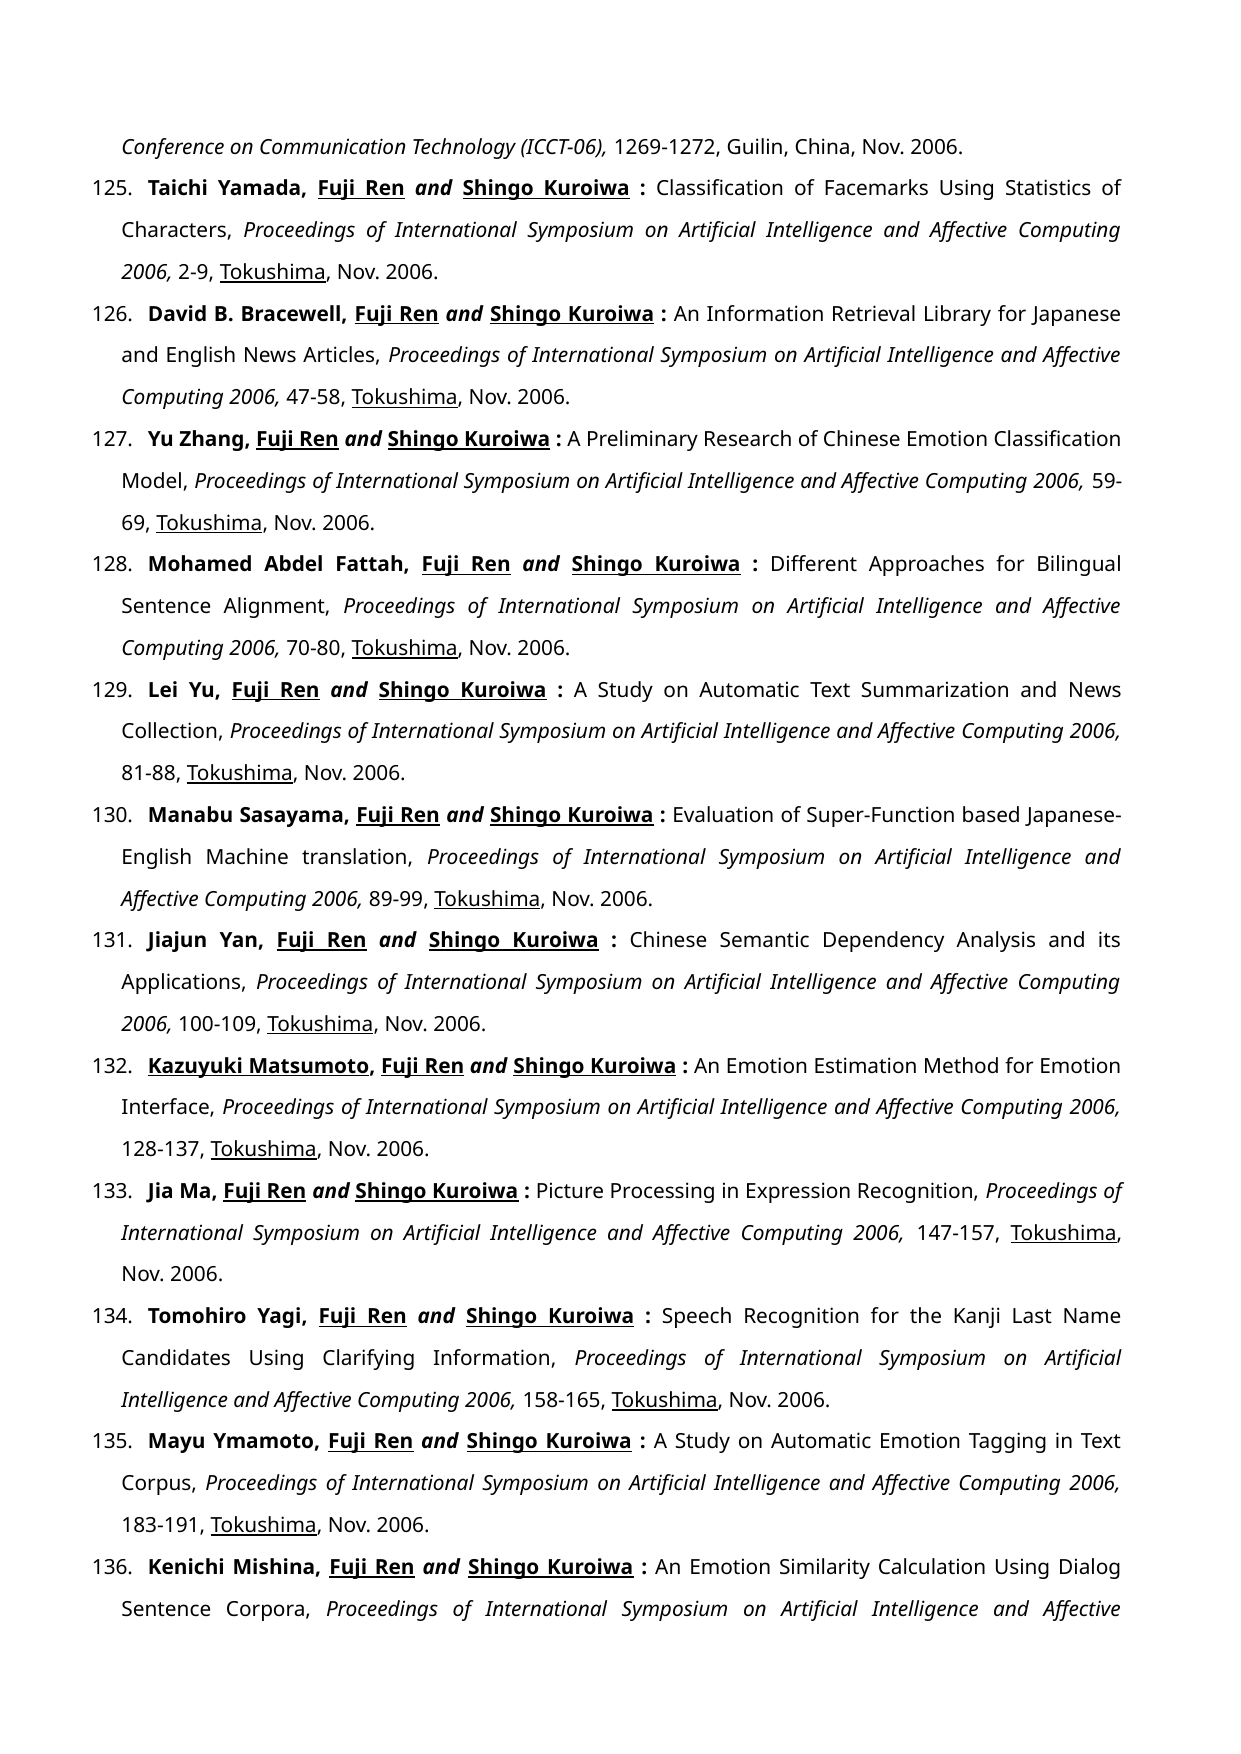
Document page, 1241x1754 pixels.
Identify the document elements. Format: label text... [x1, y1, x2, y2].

list Taichi Yamada, Fuji Ren and Shingo Kuroiwa : Classification of Facemarks Using Statistics of Characters, Proceedings of International Symposium on Artificial Intelligence and Affective Computing 2006, 2-9, Tokushima, Nov. 2006. [92, 167, 1122, 292]
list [92, 1545, 1122, 1629]
list Tomohiro Yagi, Fuji Ren and Shingo Kuroiwa : Speech Recognition for the Kanji Last Name Candidates Using Clarifying Information, Proceedings of International Symposium on Artificial Intelligence and Affective Computing 2006, 158-165, Tokushima, Nov. 2006. [92, 1295, 1122, 1420]
list Mohamed Abdel Fattah, Fuji Ren and Shingo Kuroiwa : Different Approaches for Bilingual Sentence Alignment, Proceedings of International Symposium on Artificial Intelligence and Affective Computing 2006, 70-80, Tokushima, Nov. 2006. [92, 543, 1122, 668]
list Mayu Ymamoto, Fuji Ren and Shingo Kuroiwa : A Study on Automatic Emotion Tagging in Text Corpus, Proceedings of International Symposium on Artificial Intelligence and Affective Computing 2006, 183-191, Tokushima, Nov. 2006. [92, 1420, 1122, 1545]
list Lei Yu, Fuji Ren and Shingo Kuroiwa : A Study on Automatic Text Summarization and News Collection, Proceedings of International Symposium on Artificial Intelligence and Affective Computing 2006, 81-88, Tokushima, Nov. 2006. [92, 668, 1122, 793]
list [92, 125, 1122, 167]
list Jia Ma, Fuji Ren and Shingo Kuroiwa : Picture Processing in Expression Recognition, Proceedings of International Symposium on Artificial Intelligence and Affective Computing 2006, 147-157, Tokushima, Nov. 2006. [92, 1169, 1122, 1295]
list Manabu Sasayama, Fuji Ren and Shingo Kuroiwa : Evaluation of Super-Function based Japanese-English Machine translation, Proceedings of International Symposium on Artificial Intelligence and Affective Computing 2006, 89-99, Tokushima, Nov. 2006. [92, 793, 1122, 919]
list Yu Zhang, Fuji Ren and Shingo Kuroiwa : A Preliminary Research of Chinese Emotion Classification Model, Proceedings of International Symposium on Artificial Intelligence and Affective Computing 2006, 59-69, Tokushima, Nov. 2006. [92, 417, 1122, 543]
list Kazuyuki Matsumoto, Fuji Ren and Shingo Kuroiwa : An Emotion Estimation Method for Emotion Interface, Proceedings of International Symposium on Artificial Intelligence and Affective Computing 2006, 128-137, Tokushima, Nov. 2006. [92, 1044, 1122, 1169]
list Jiajun Yan, Fuji Ren and Shingo Kuroiwa : Chinese Semantic Dependency Analysis and its Applications, Proceedings of International Symposium on Artificial Intelligence and Affective Computing 2006, 100-109, Tokushima, Nov. 2006. [92, 919, 1122, 1044]
list David B. Bracewell, Fuji Ren and Shingo Kuroiwa : An Information Retrieval Library for Japanese and English News Articles, Proceedings of International Symposium on Artificial Intelligence and Affective Computing 2006, 47-58, Tokushima, Nov. 2006. [92, 292, 1122, 417]
